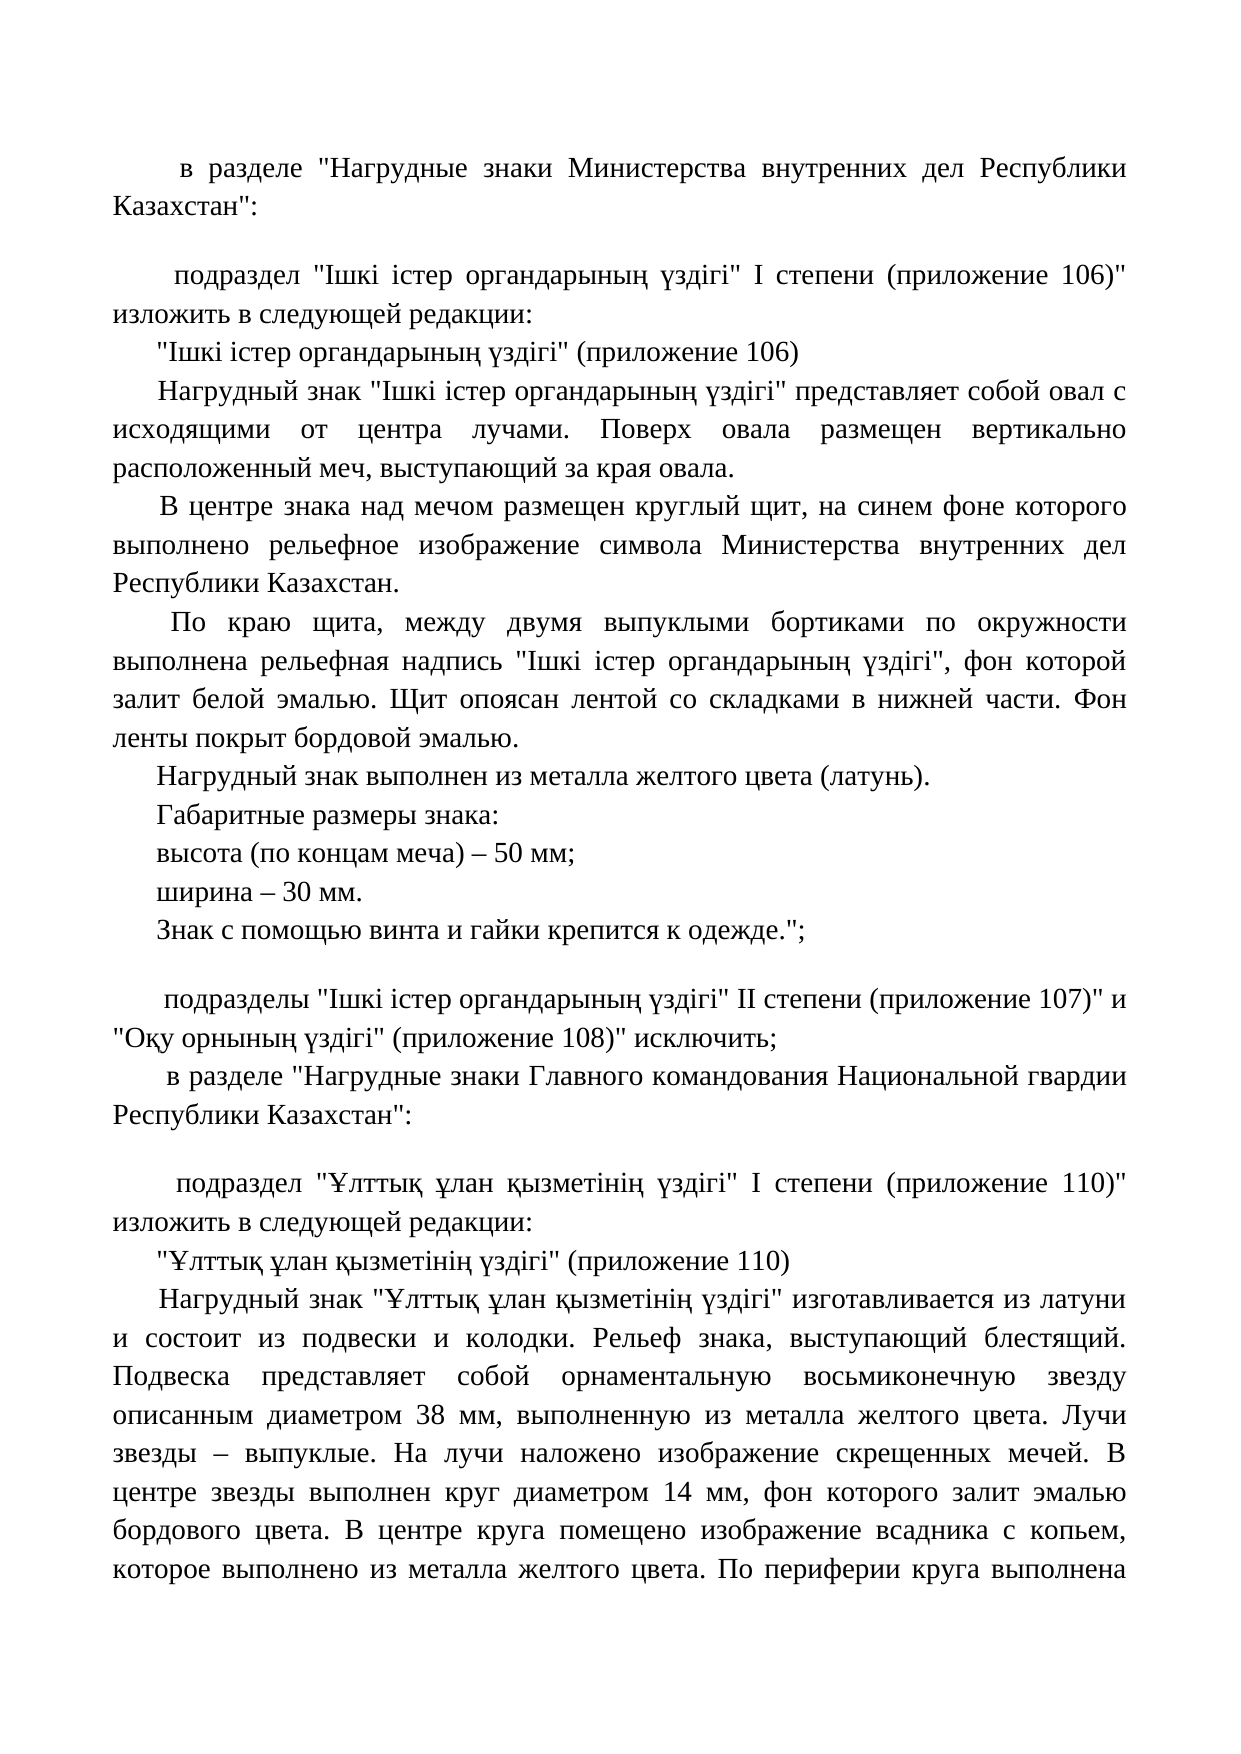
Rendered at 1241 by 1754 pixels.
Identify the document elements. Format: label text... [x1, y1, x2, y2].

text подраздел "Ішкі істер органдарының үздігі" І степени (приложение 106)" изложить в следующей редакции: [112, 257, 1128, 329]
text Нагрудный знак "Ішкі істер органдарының үздігі" представляет собой овал с исходящими от центра лучами. Поверх овала размещен вертикально расположенный меч, выступающий за края овала. [112, 373, 1128, 483]
text ширина – 30 мм. [112, 874, 1128, 907]
text Нагрудный знак выполнен из металла желтого цвета (латунь). [112, 758, 1128, 792]
text Габаритные размеры знака: [112, 797, 1128, 830]
text Знак с помощью винта и гайки крепится к одежде."; [112, 912, 1128, 946]
text в разделе "Нагрудные знаки Министерства внутренних дел Республики Казахстан": [112, 150, 1128, 222]
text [112, 1281, 1128, 1584]
text подразделы "Ішкі істер органдарының үздігі" II степени (приложение 107)" и "Оқу орнының үздігі" (приложение 108)" исключить; [112, 981, 1128, 1053]
text высота (по концам меча) – 50 мм; [112, 835, 1128, 869]
text По краю щита, между двумя выпуклыми бортиками по окружности выполнена рельефная надпись "Ішкі істер органдарының үздігі", фон которой залит белой эмалью. Щит опоясан лентой со складками в нижней части. Фон ленты покрыт бордовой эмалью. [112, 604, 1128, 753]
text "Ішкі істер органдарының үздігі" (приложение 106) [112, 334, 1128, 368]
text В центре знака над мечом размещен круглый щит, на синем фоне которого выполнено рельефное изображение символа Министерства внутренних дел Республики Казахстан. [112, 488, 1128, 599]
text подраздел "Ұлттық ұлан қызметінің үздігі" I степени (приложение 110)" изложить в следующей редакции: [112, 1166, 1128, 1238]
text в разделе "Нагрудные знаки Главного командования Национальной гвардии Республики Казахстан": [112, 1058, 1128, 1130]
text "Ұлттық ұлан қызметінің үздігі" (приложение 110) [112, 1243, 1128, 1276]
